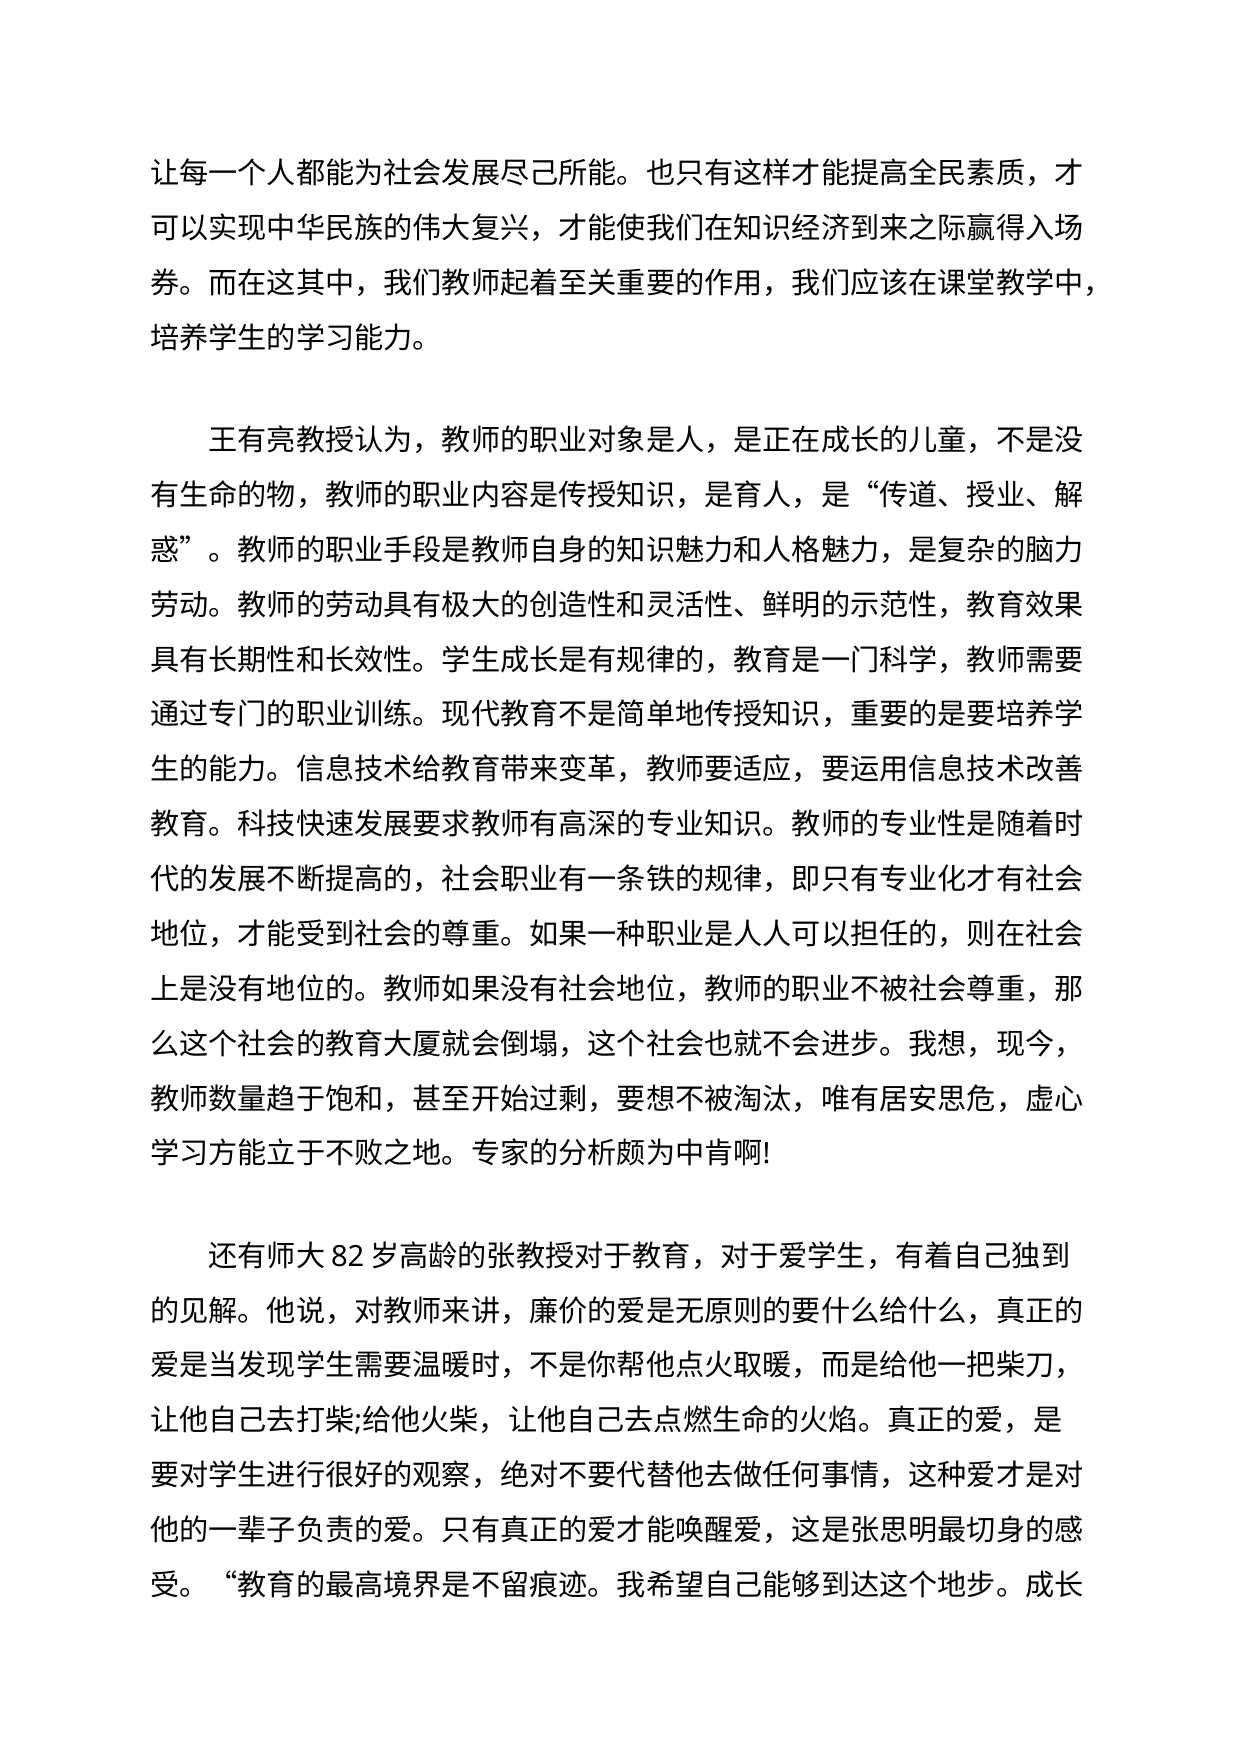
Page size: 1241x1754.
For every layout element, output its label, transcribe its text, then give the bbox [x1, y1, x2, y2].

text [150, 1232, 1090, 1604]
text 王有亮教授认为，教师的职业对象是人，是正在成长的儿童，不是没有生命的物，教师的职业内容是传授知识，是育人，是“传道、授业、解惑”。教师的职业手段是教师自身的知识魅力和人格魅力，是复杂的脑力劳动。教师的劳动具有极大的创造性和灵活性、鲜明的示范性，教育效果具有长期性和长效性。学生成长是有规律的，教育是一门科学，教师需要通过专门的职业训练。现代教育不是简单地传授知识，重要的是要培养学生的能力。信息技术给教育带来变革，教师要适应，要运用信息技术改善教育。科技快速发展要求教师有高深的专业知识。教师的专业性是随着时代的发展不断提高的，社会职业有一条铁的规律，即只有专业化才有社会地位，才能受到社会的尊重。如果一种职业是人人可以担任的，则在社会上是没有地位的。教师如果没有社会地位，教师的职业不被社会尊重，那么这个社会的教育大厦就会倒塌，这个社会也就不会进步。我想，现今，教师数量趋于饱和，甚至开始过剩，要想不被淘汰，唯有居安思危，虚心学习方能立于不败之地。专家的分析颇为中肯啊! [150, 416, 1090, 1172]
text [150, 150, 1090, 357]
